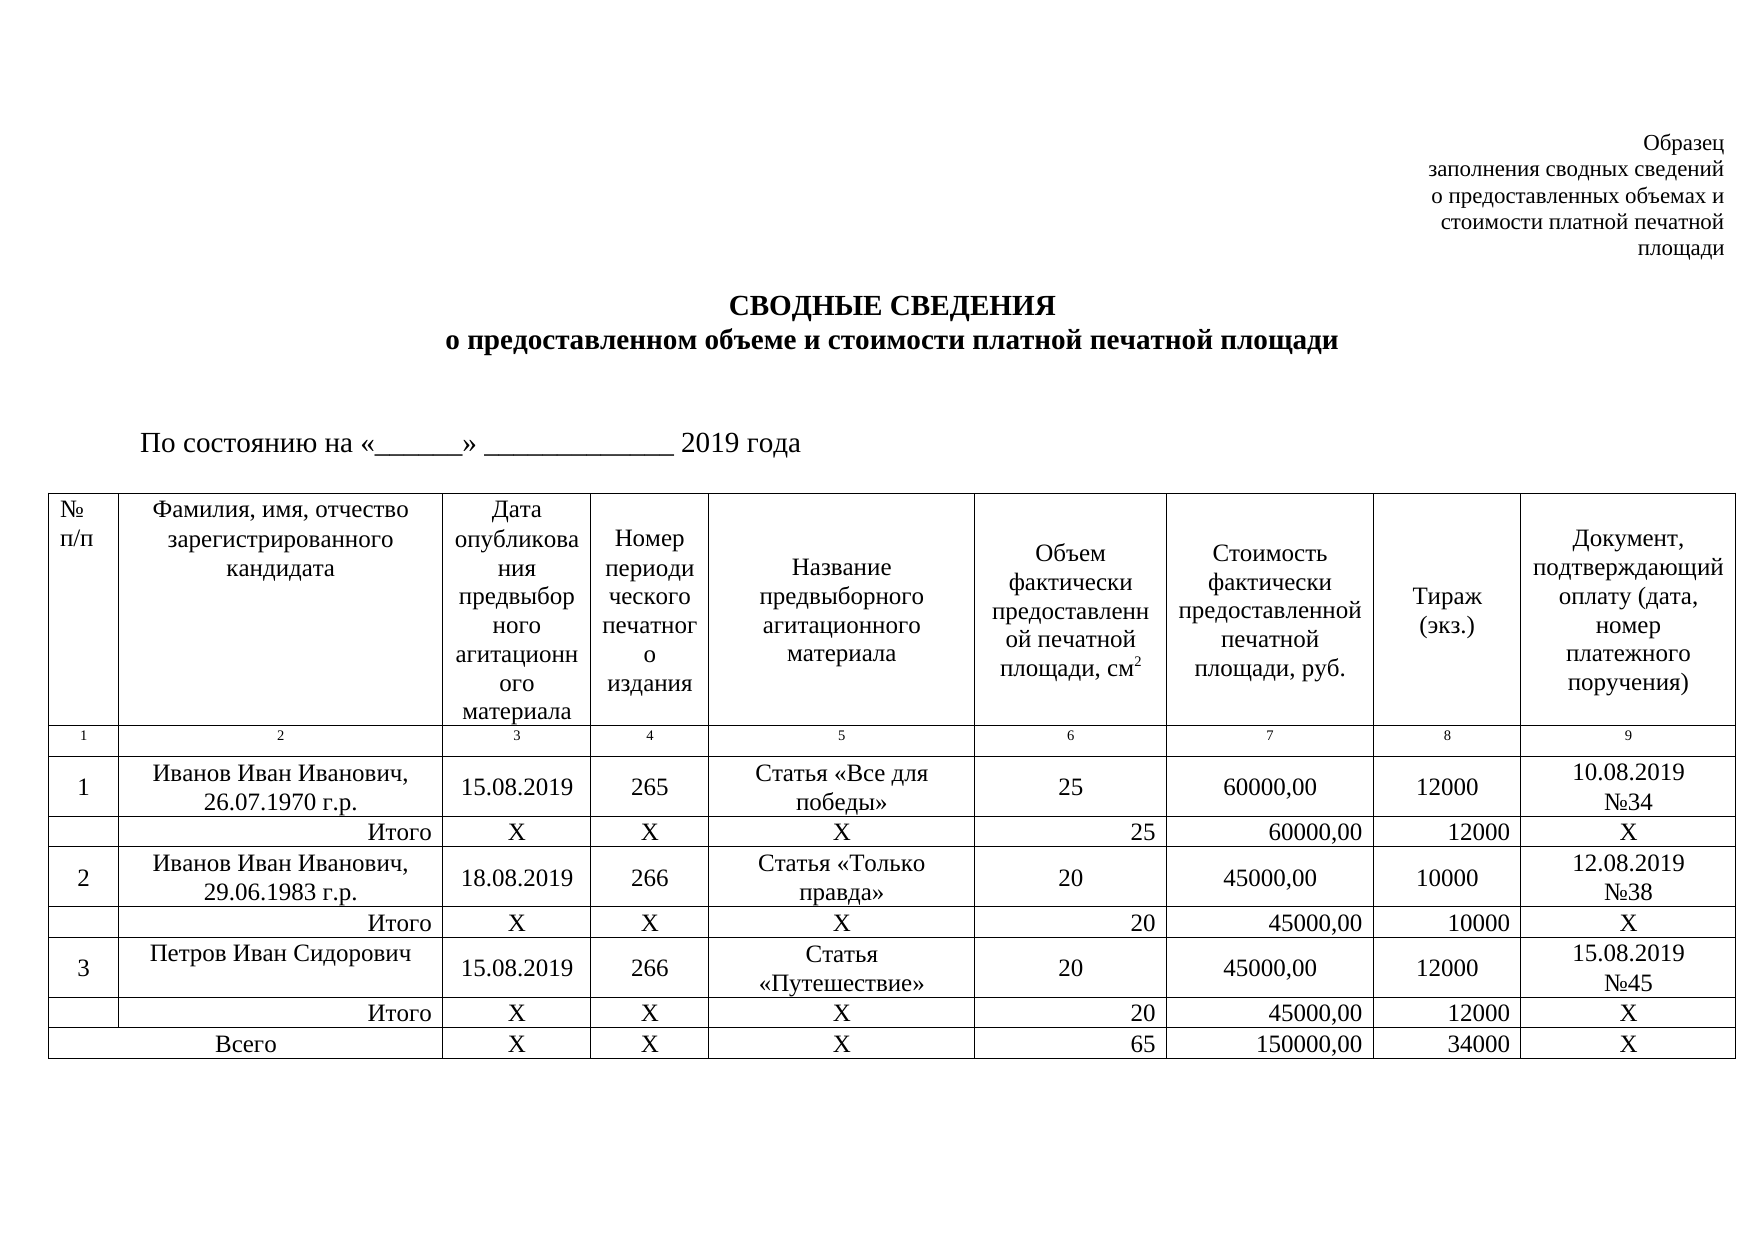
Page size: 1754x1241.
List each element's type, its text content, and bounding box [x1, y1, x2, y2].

table_cell 10000 [1374, 907, 1520, 937]
table_cell Х [1521, 907, 1735, 937]
table_cell 25 [975, 817, 1166, 846]
table_cell Х [591, 1028, 708, 1058]
table_cell Итого [119, 998, 442, 1027]
table_header Название предвыборного агитационного материала [709, 494, 974, 725]
text площади [59, 234, 1724, 261]
table_cell Х [1521, 998, 1735, 1027]
table_header Номер периодического печатного издания [591, 494, 708, 725]
table_cell 12000 [1374, 817, 1520, 846]
table_header Тираж (экз.) [1374, 494, 1520, 725]
text заполнения сводных сведений [59, 155, 1724, 182]
table_cell 9 [1521, 726, 1735, 756]
table_cell 45000,00 [1167, 907, 1373, 937]
table_cell 4 [591, 726, 708, 756]
table_cell Петров Иван Сидорович [119, 938, 442, 997]
table_cell 5 [709, 726, 974, 756]
table_cell Х [1521, 1028, 1735, 1058]
table_cell 3 [49, 938, 118, 997]
text Образец [59, 129, 1724, 155]
table_cell 45000,00 [1167, 998, 1373, 1027]
table_cell 20 [975, 938, 1166, 997]
table_cell Х [443, 998, 590, 1027]
table_cell 2 [119, 726, 442, 756]
table_cell 8 [1374, 726, 1520, 756]
table_cell Х [591, 998, 708, 1027]
table_cell 10.08.2019 №34 [1521, 757, 1735, 816]
text стоимости платной печатной [59, 208, 1724, 234]
table_cell 65 [975, 1028, 1166, 1058]
table_cell [49, 998, 118, 1027]
table_header Документ, подтверждающий оплату (дата, номер платежного поручения) [1521, 494, 1735, 725]
table_cell 7 [1167, 726, 1373, 756]
table_cell 25 [975, 757, 1166, 816]
table_cell 10000 [1374, 847, 1520, 906]
text о предоставленном объеме и стоимости платной печатной площади [60, 322, 1724, 356]
table_cell Х [709, 1028, 974, 1058]
table_cell [49, 907, 118, 937]
table_cell 60000,00 [1167, 817, 1373, 846]
table_header № п/п [49, 494, 118, 725]
table_cell 266 [591, 847, 708, 906]
table_cell 45000,00 [1167, 847, 1373, 906]
table_cell 1 [49, 726, 118, 756]
table_cell 3 [443, 726, 590, 756]
table_cell Х [709, 998, 974, 1027]
table_cell 12000 [1374, 998, 1520, 1027]
table_cell Х [591, 907, 708, 937]
table_cell Х [1521, 817, 1735, 846]
table_header Фамилия, имя, отчество зарегистрированного кандидата [119, 494, 442, 725]
table_cell 34000 [1374, 1028, 1520, 1058]
table_cell 12.08.2019 №38 [1521, 847, 1735, 906]
table_cell 45000,00 [1167, 938, 1373, 997]
table_cell 15.08.2019 [443, 938, 590, 997]
table_cell 12000 [1374, 757, 1520, 816]
table_cell Х [709, 817, 974, 846]
table_cell Всего [49, 1028, 442, 1058]
table_cell 12000 [1374, 938, 1520, 997]
table_cell Иванов Иван Иванович, 26.07.1970 г.р. [119, 757, 442, 816]
table_cell Статья «Только правда» [709, 847, 974, 906]
text По состоянию на «______» _____________ 2019 года [60, 425, 1724, 458]
table_cell 15.08.2019 [443, 757, 590, 816]
text СВОДНЫЕ СВЕДЕНИЯ [60, 288, 1724, 321]
table_header Дата опубликования предвыборного агитационного материала [443, 494, 590, 725]
table_cell Статья «Все для победы» [709, 757, 974, 816]
table_cell 20 [975, 907, 1166, 937]
table_cell 20 [975, 847, 1166, 906]
table_cell 2 [49, 847, 118, 906]
table_cell 6 [975, 726, 1166, 756]
table_cell 18.08.2019 [443, 847, 590, 906]
table_header Стоимость фактически предоставленной печатной площади, руб. [1167, 494, 1373, 725]
table_cell Х [443, 817, 590, 846]
table_cell Х [591, 817, 708, 846]
table_cell Х [709, 907, 974, 937]
table_cell 60000,00 [1167, 757, 1373, 816]
text о предоставленных объемах и [59, 182, 1724, 208]
table_cell 1 [49, 757, 118, 816]
table_cell Статья «Путешествие» [709, 938, 974, 997]
table_cell 265 [591, 757, 708, 816]
table_cell Итого [119, 817, 442, 846]
table_header Объем фактически предоставленной печатной площади, см2 [975, 494, 1166, 725]
table_cell 20 [975, 998, 1166, 1027]
table_cell 150000,00 [1167, 1028, 1373, 1058]
table_cell 266 [591, 938, 708, 997]
table_cell [49, 817, 118, 846]
table_cell Х [443, 907, 590, 937]
table_cell Х [443, 1028, 590, 1058]
table_cell 15.08.2019 №45 [1521, 938, 1735, 997]
table_cell Итого [119, 907, 442, 937]
table_cell Иванов Иван Иванович, 29.06.1983 г.р. [119, 847, 442, 906]
